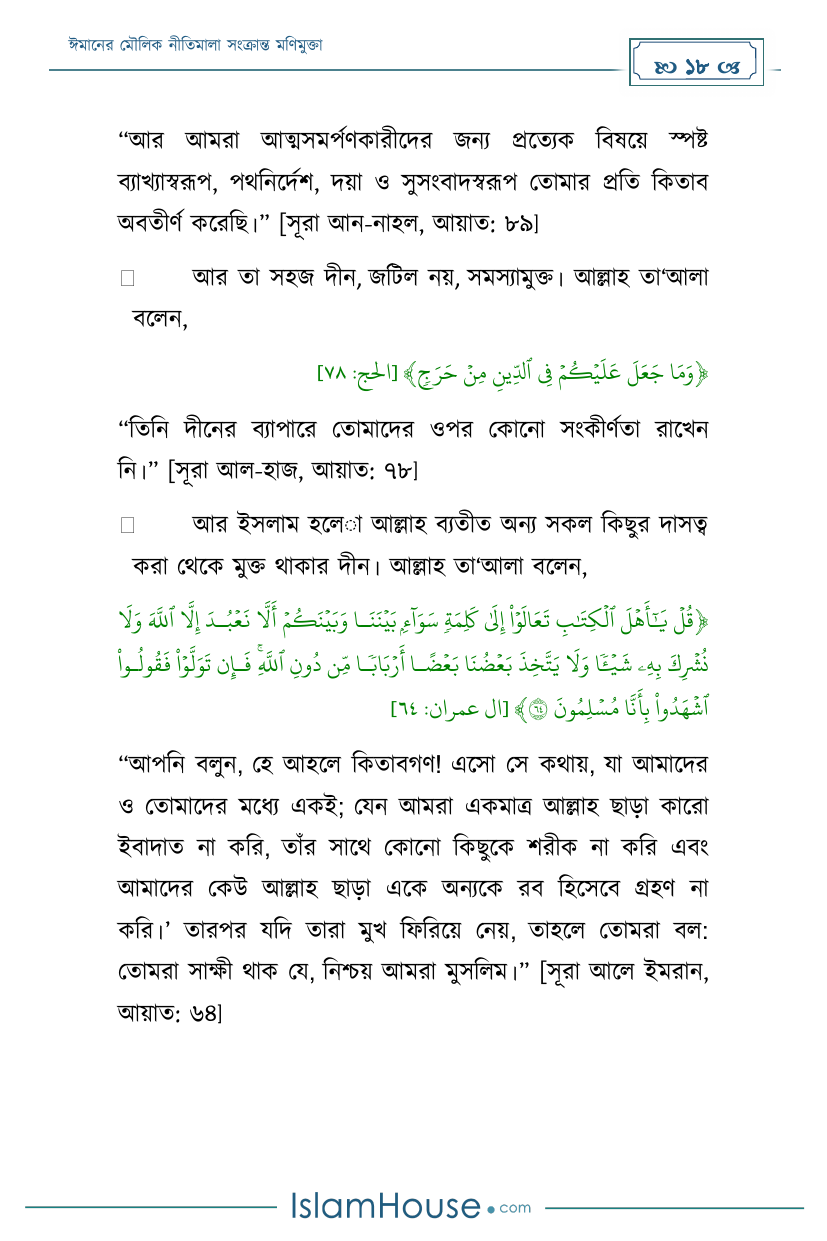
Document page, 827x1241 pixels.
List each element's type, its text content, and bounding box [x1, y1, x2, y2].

picture [284, 1187, 805, 1225]
picture [18, 1186, 277, 1224]
text ﴿وَمَا جَعَلَ عَلَيۡكُمۡ فِي ٱلدِّينِ مِنۡ حَرَجٖ﴾ [الحج: ٧٨] [118, 350, 709, 394]
text “আর আমরা আত্মসমর্পণকারীদের জন্য প্রত্যেক বিষয়ে স্পষ্ট ব্যাখ্যাস্বরূপ, পথনির্দেশ, দয়া ও সুসংবাদস্বরূপ তোমার প্রতি কিতাব অবতীর্ণ করেছি।” [সূরা আন-নাহল, আয়াত: ৮৯] [118, 118, 709, 242]
text “তিনি দীনের ব্যাপারে তোমাদের ওপর কোনো সংকীর্ণতা রাখেন নি।” [সূরা আল-হাজ, আয়াত: ৭৮] [118, 407, 709, 490]
list আর তা সহজ দীন, জটিল নয়, সমস্যামুক্ত। আল্লাহ তা‘আলা বলেন, [118, 255, 709, 338]
text “আপনি বলুন, হে আহলে কিতাবগণ! এসো সে কথায়, যা আমাদের ও তোমাদের মধ্যে একই; যেন আমরা একমাত্র আল্লাহ ছাড়া কারো ইবাদাত না করি, তাঁর সাথে কোনো কিছুকে শরীক না করি এবং আমাদের কেউ আল্লাহ ছাড়া একে অন্যকে রব হিসেবে গ্রহণ না করি।’ তারপর যদি তারা মুখ ফিরিয়ে নেয়, তাহলে তোমরা বল: তোমরা সাক্ষী থাক যে, নিশ্চয় আমরা মুসলিম।” [সূরা আলে ইমরান, আয়াত: ৬৪] [118, 742, 709, 1032]
text ﴿قُلۡ يَٰٓأَهۡلَ ٱلۡكِتَٰبِ تَعَالَوۡاْ إِلَىٰ كَلِمَةٖ سَوَآءِۢ بَيۡنَنَا وَبَيۡنَكُمۡ أَلَّا نَعۡبُدَ إِلَّا ٱللَّهَ وَلَا نُشۡرِكَ بِهِۦ شَيۡ‍ٔٗا وَلَا يَتَّخِذَ بَعۡضُنَا بَعۡضًا أَرۡبَابٗا مِّن دُونِ ٱللَّهِۚ فَإِن تَوَلَّوۡاْ فَقُولُواْ ٱشۡهَدُواْ بِأَنَّا مُسۡلِمُونَ ٦٤﴾ [ال عمران: ٦٤] [118, 598, 709, 729]
list আর ইসলাম হলো আল্লাহ ব্যতীত অন্য সকল কিছুর দাসত্ব করা থেকে মুক্ত থাকার দীন। আল্লাহ তা‘আলা বলেন, [118, 502, 709, 585]
